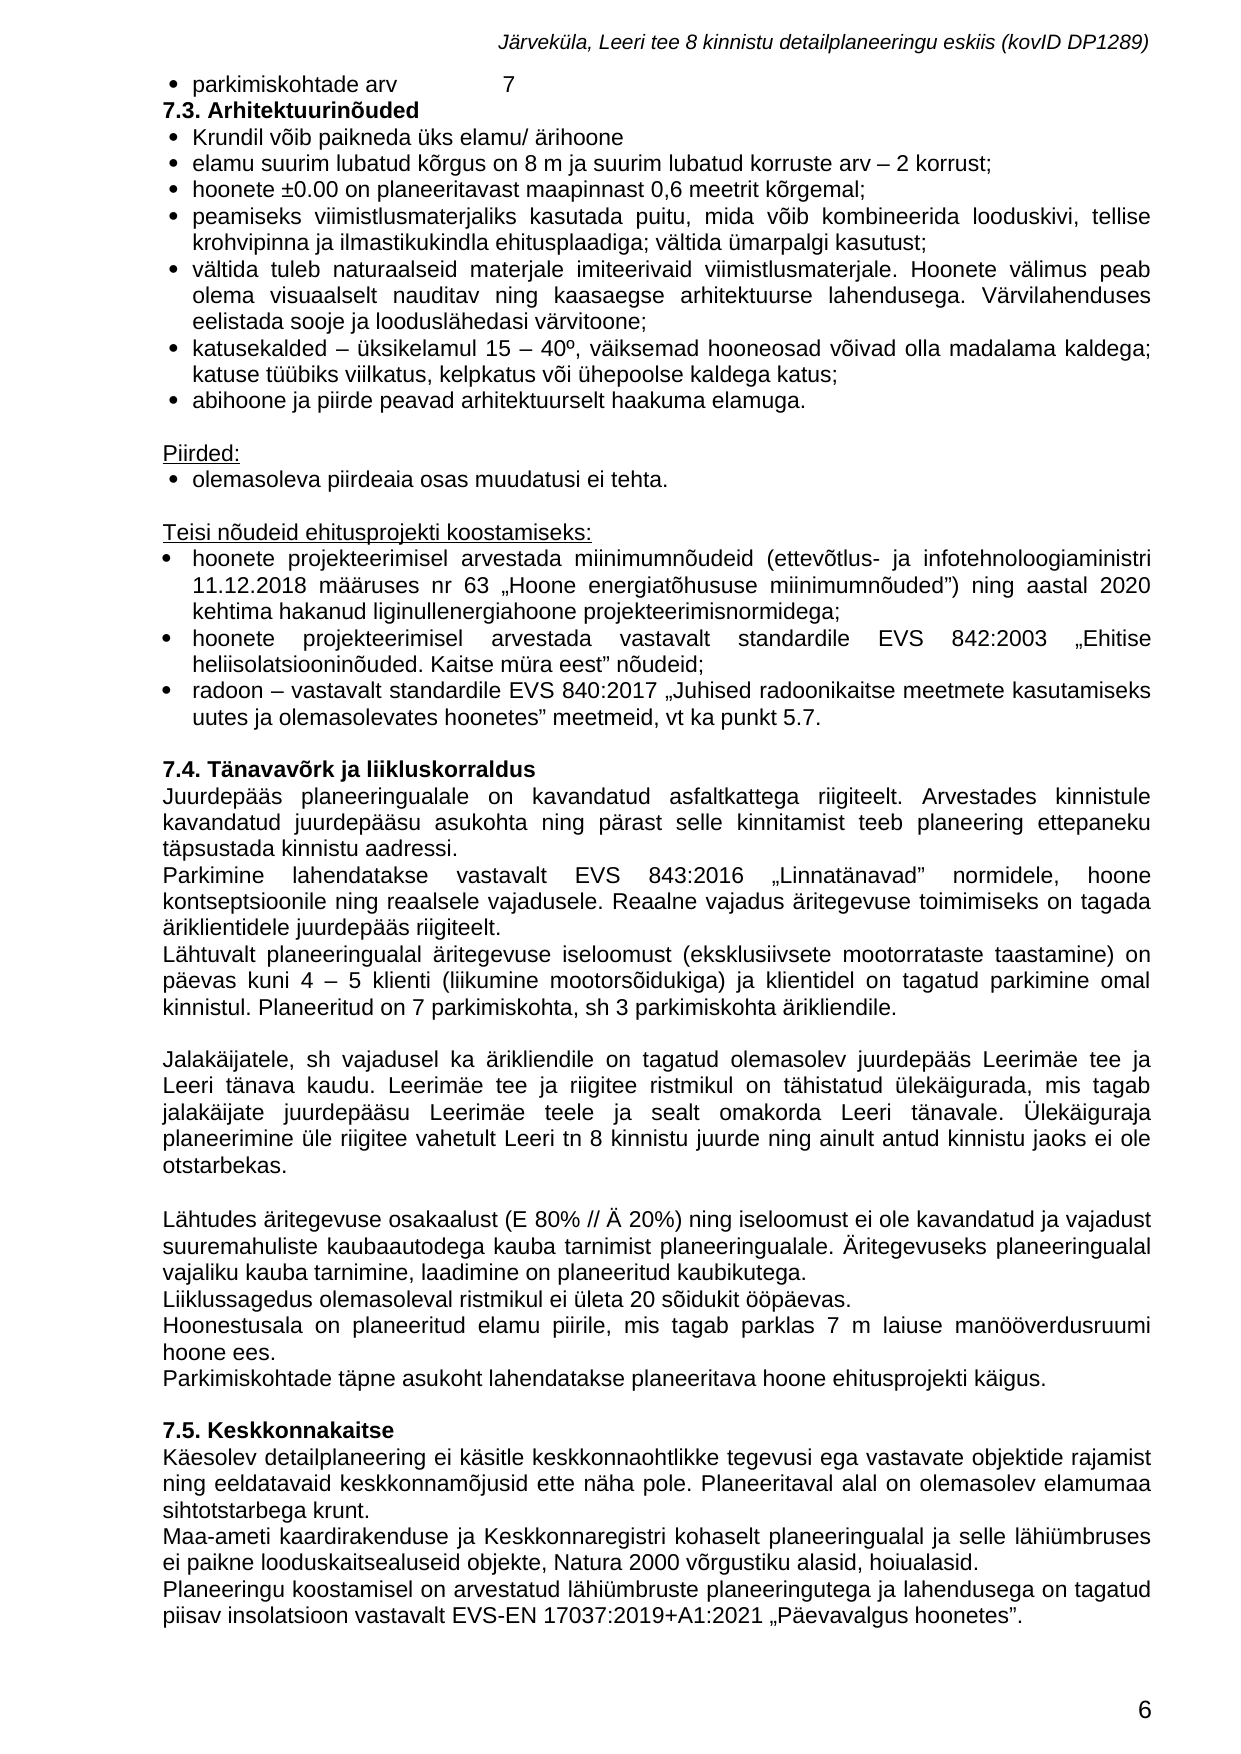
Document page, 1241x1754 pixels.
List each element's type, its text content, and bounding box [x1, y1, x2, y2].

text Planeeringu koostamisel on arvestatud lähiümbruste planeeringutega ja lahendusega on tagatud piisav insolatsioon vastavalt EVS-EN 17037:2019+A1:2021 „Päevavalgus hoonetes”. [162, 1576, 1152, 1628]
text Parkimine lahendatakse vastavalt EVS 843:2016 „Linnatänavad” normidele, hoone kontseptsioonile ning reaalsele vajadusele. Reaalne vajadus äritegevuse toimimiseks on tagada äriklientidele juurdepääs riigiteelt. [162, 862, 1152, 941]
list hoonete projekteerimisel arvestada miinimumnõudeid (ettevõtlus- ja infotehnoloogiaministri 11.12.2018 määruses nr 63 „Hoone energiatõhususe miinimumnõuded”) ning aastal 2020 kehtima hakanud liginullenergiahoone projekteerimisnormidega; [162, 545, 1152, 624]
text Käesolev detailplaneering ei käsitle keskkonnaohtlikke tegevusi ega vastavate objektide rajamist ning eeldatavaid keskkonnamõjusid ette näha pole. Planeeritaval alal on olemasolev elamumaa sihtotstarbega krunt. [162, 1444, 1152, 1523]
list vältida tuleb naturaalseid materjale imiteerivaid viimistlusmaterjale. Hoonete välimus peab olema visuaalselt nauditav ning kaasaegse arhitektuurse lahendusega. Värvilahenduses eelistada sooje ja looduslähedasi värvitoone; [169, 256, 1152, 334]
text Liiklussagedus olemasoleval ristmikul ei ületa 20 sõidukit ööpäevas. [162, 1286, 1152, 1312]
text Jalakäijatele, sh vajadusel ka ärikliendile on tagatud olemasolev juurdepääs Leerimäe tee ja Leeri tänava kaudu. Leerimäe tee ja riigitee ristmikul on tähistatud ülekäigurada, mis tagab jalakäijate juurdepääsu Leerimäe teele ja sealt omakorda Leeri tänavale. Ülekäiguraja planeerimine üle riigitee vahetult Leeri tn 8 kinnistu juurde ning ainult antud kinnistu jaoks ei ole otstarbekas. [162, 1046, 1152, 1178]
list elamu suurim lubatud kõrgus on 8 m ja suurim lubatud korruste arv – 2 korrust; [169, 150, 1152, 176]
text Teisi nõudeid ehitusprojekti koostamiseks: [162, 519, 1152, 545]
subtitle Arhitektuurinõuded [162, 97, 1152, 124]
text Lähtuvalt planeeringualal äritegevuse iseloomust (eksklusiivsete mootorrataste taastamine) on päevas kuni 4 – 5 klienti (liikumine mootorsõidukiga) ja klientidel on tagatud parkimine omal kinnistul. Planeeritud on 7 parkimiskohta, sh 3 parkimiskohta ärikliendile. [162, 941, 1152, 1020]
text Maa-ameti kaardirakenduse ja Keskkonnaregistri kohaselt planeeringualal ja selle lähiümbruses ei paikne looduskaitsealuseid objekte, Natura 2000 võrgustiku alasid, hoiualasid. [162, 1523, 1152, 1576]
list abihoone ja piirde peavad arhitektuurselt haakuma elamuga. [169, 387, 1152, 414]
subtitle Keskkonnakaitse [162, 1417, 1152, 1444]
list parkimiskohtade arv 7 [169, 71, 1152, 97]
list Krundil võib paikneda üks elamu/ ärihoone [169, 124, 1152, 150]
list peamiseks viimistlusmaterjaliks kasutada puitu, mida võib kombineerida looduskivi, tellise krohvipinna ja ilmastikukindla ehitusplaadiga; vältida ümarpalgi kasutust; [169, 203, 1152, 256]
list radoon – vastavalt standardile EVS 840:2017 „Juhised radoonikaitse meetmete kasutamiseks uutes ja olemasolevates hoonetes” meetmeid, vt ka punkt 5.7. [162, 677, 1152, 730]
list katusekalded – üksikelamul 15 – 40º, väiksemad hooneosad võivad olla madalama kaldega; katuse tüübiks viilkatus, kelpkatus või ühepoolse kaldega katus; [169, 334, 1152, 387]
text Juurdepääs planeeringualale on kavandatud asfaltkattega riigiteelt. Arvestades kinnistule kavandatud juurdepääsu asukohta ning pärast selle kinnitamist teeb planeering ettepaneku täpsustada kinnistu aadressi. [162, 783, 1152, 862]
text Piirded: [162, 440, 1152, 466]
text Hoonestusala on planeeritud elamu piirile, mis tagab parklas 7 m laiuse manööverdusruumi hoone ees. [162, 1312, 1152, 1365]
subtitle Tänavavõrk ja liikluskorraldus [162, 756, 1152, 783]
text Parkimiskohtade täpne asukoht lahendatakse planeeritava hoone ehitusprojekti käigus. [162, 1365, 1152, 1391]
list olemasoleva piirdeaia osas muudatusi ei tehta. [169, 466, 1152, 493]
list hoonete ±0.00 on planeeritavast maapinnast 0,6 meetrit kõrgemal; [169, 176, 1152, 203]
list hoonete projekteerimisel arvestada vastavalt standardile EVS 842:2003 „Ehitise heliisolatsiooninõuded. Kaitse müra eest” nõudeid; [162, 624, 1152, 677]
text Lähtudes äritegevuse osakaalust (E 80% // Ä 20%) ning iseloomust ei ole kavandatud ja vajadust suuremahuliste kaubaautodega kauba tarnimist planeeringualale. Äritegevuseks planeeringualal vajaliku kauba tarnimine, laadimine on planeeritud kaubikutega. [162, 1204, 1152, 1286]
